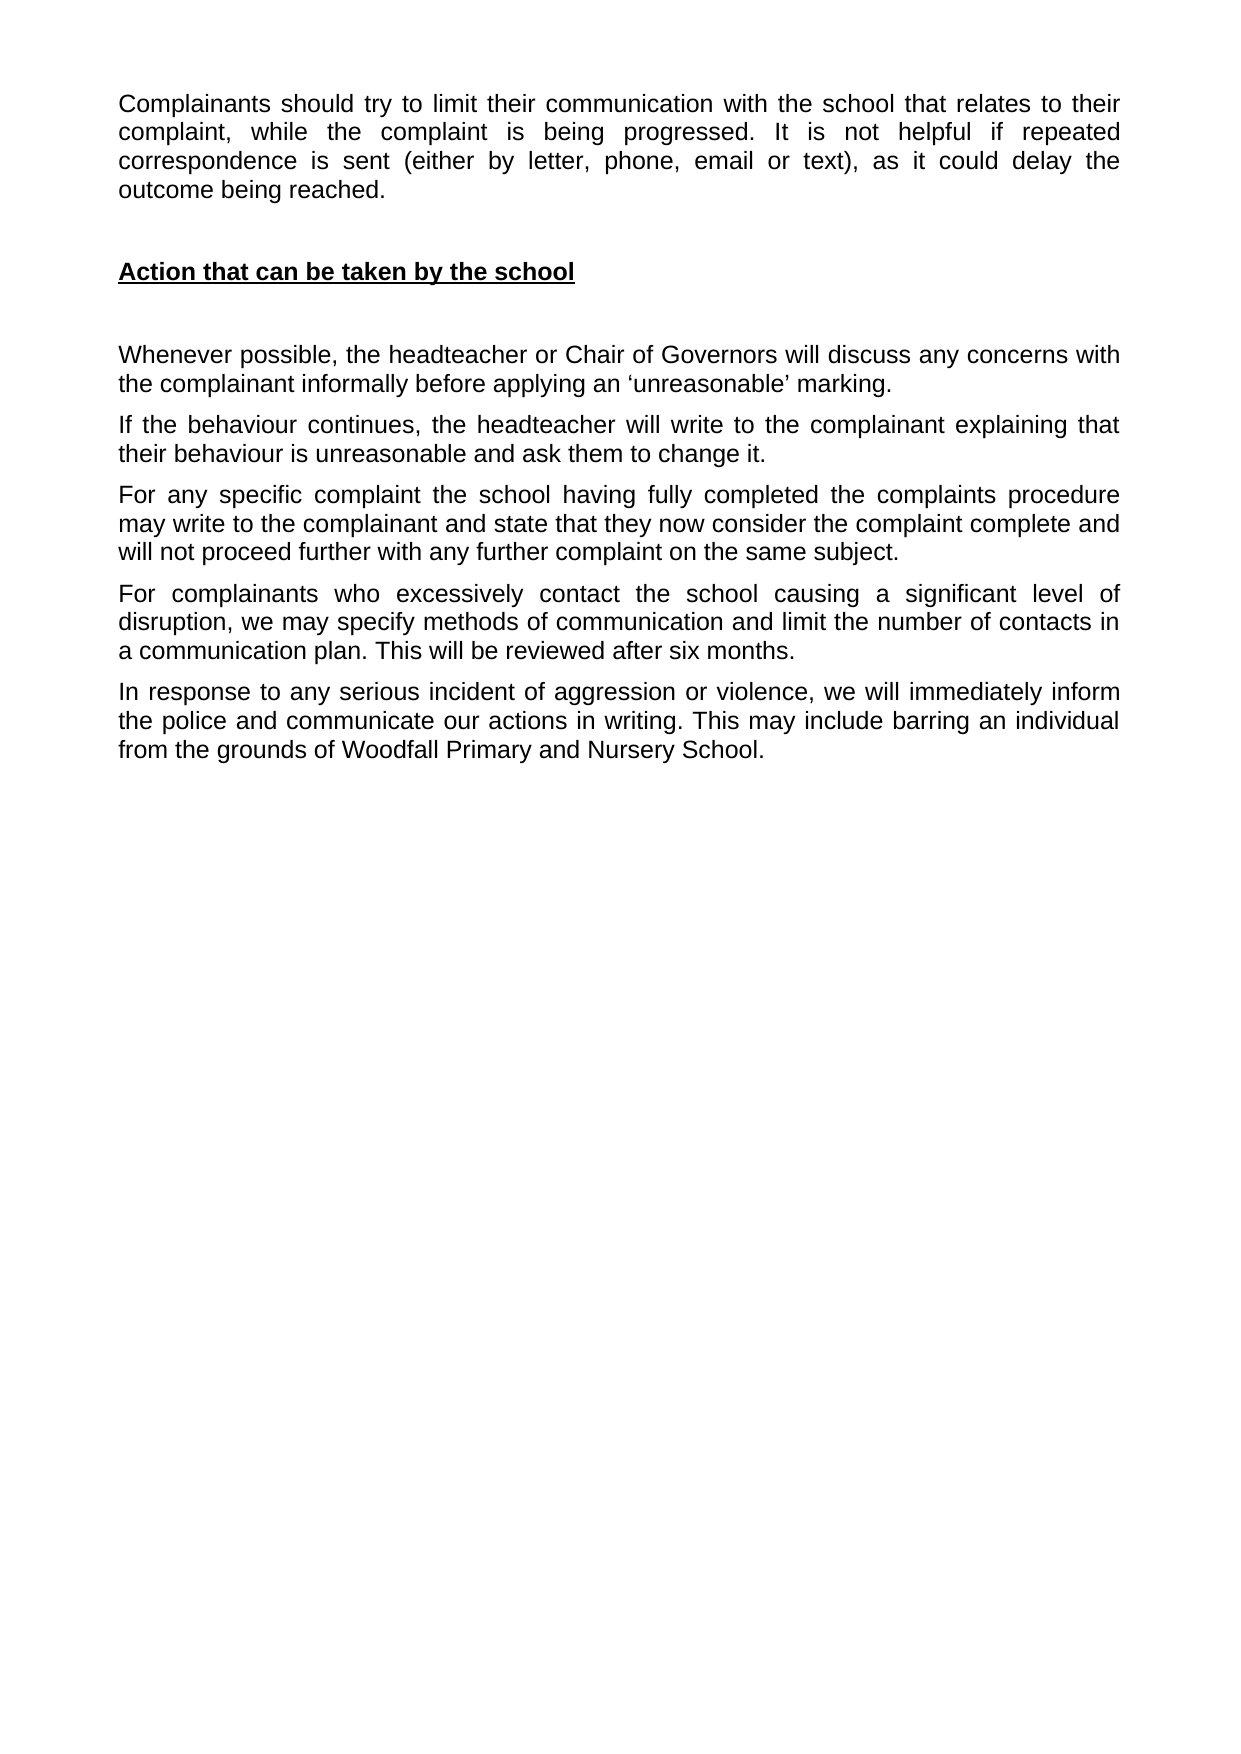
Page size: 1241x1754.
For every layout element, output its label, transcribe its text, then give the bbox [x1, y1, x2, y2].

text Complainants should try to limit their communication with the school that relates to their complaint, while the complaint is being progressed. It is not helpful if repeated correspondence is sent (either by letter, phone, email or text), as it could delay the outcome being reached. [118, 89, 1122, 204]
text For any specific complaint the school having fully completed the complaints procedure may write to the complainant and state that they now consider the complaint complete and will not proceed further with any further complaint on the same subject. [118, 480, 1122, 566]
text If the behaviour continues, the headteacher will write to the complainant explaining that their behaviour is unreasonable and ask them to change it. [118, 410, 1122, 467]
text For complainants who excessively contact the school causing a significant level of disruption, we may specify methods of communication and limit the number of contacts in a communication plan. This will be reviewed after six months. [118, 579, 1122, 665]
text Whenever possible, the headteacher or Chair of Governors will discuss any concerns with the complainant informally before applying an ‘unreasonable’ marking. [118, 340, 1122, 397]
text In response to any serious incident of aggression or violence, we will immediately inform the police and communicate our actions in writing. This may include barring an individual from the grounds of Woodfall Primary and Nursery School. [118, 677, 1122, 764]
text Action that can be taken by the school [118, 257, 1122, 286]
